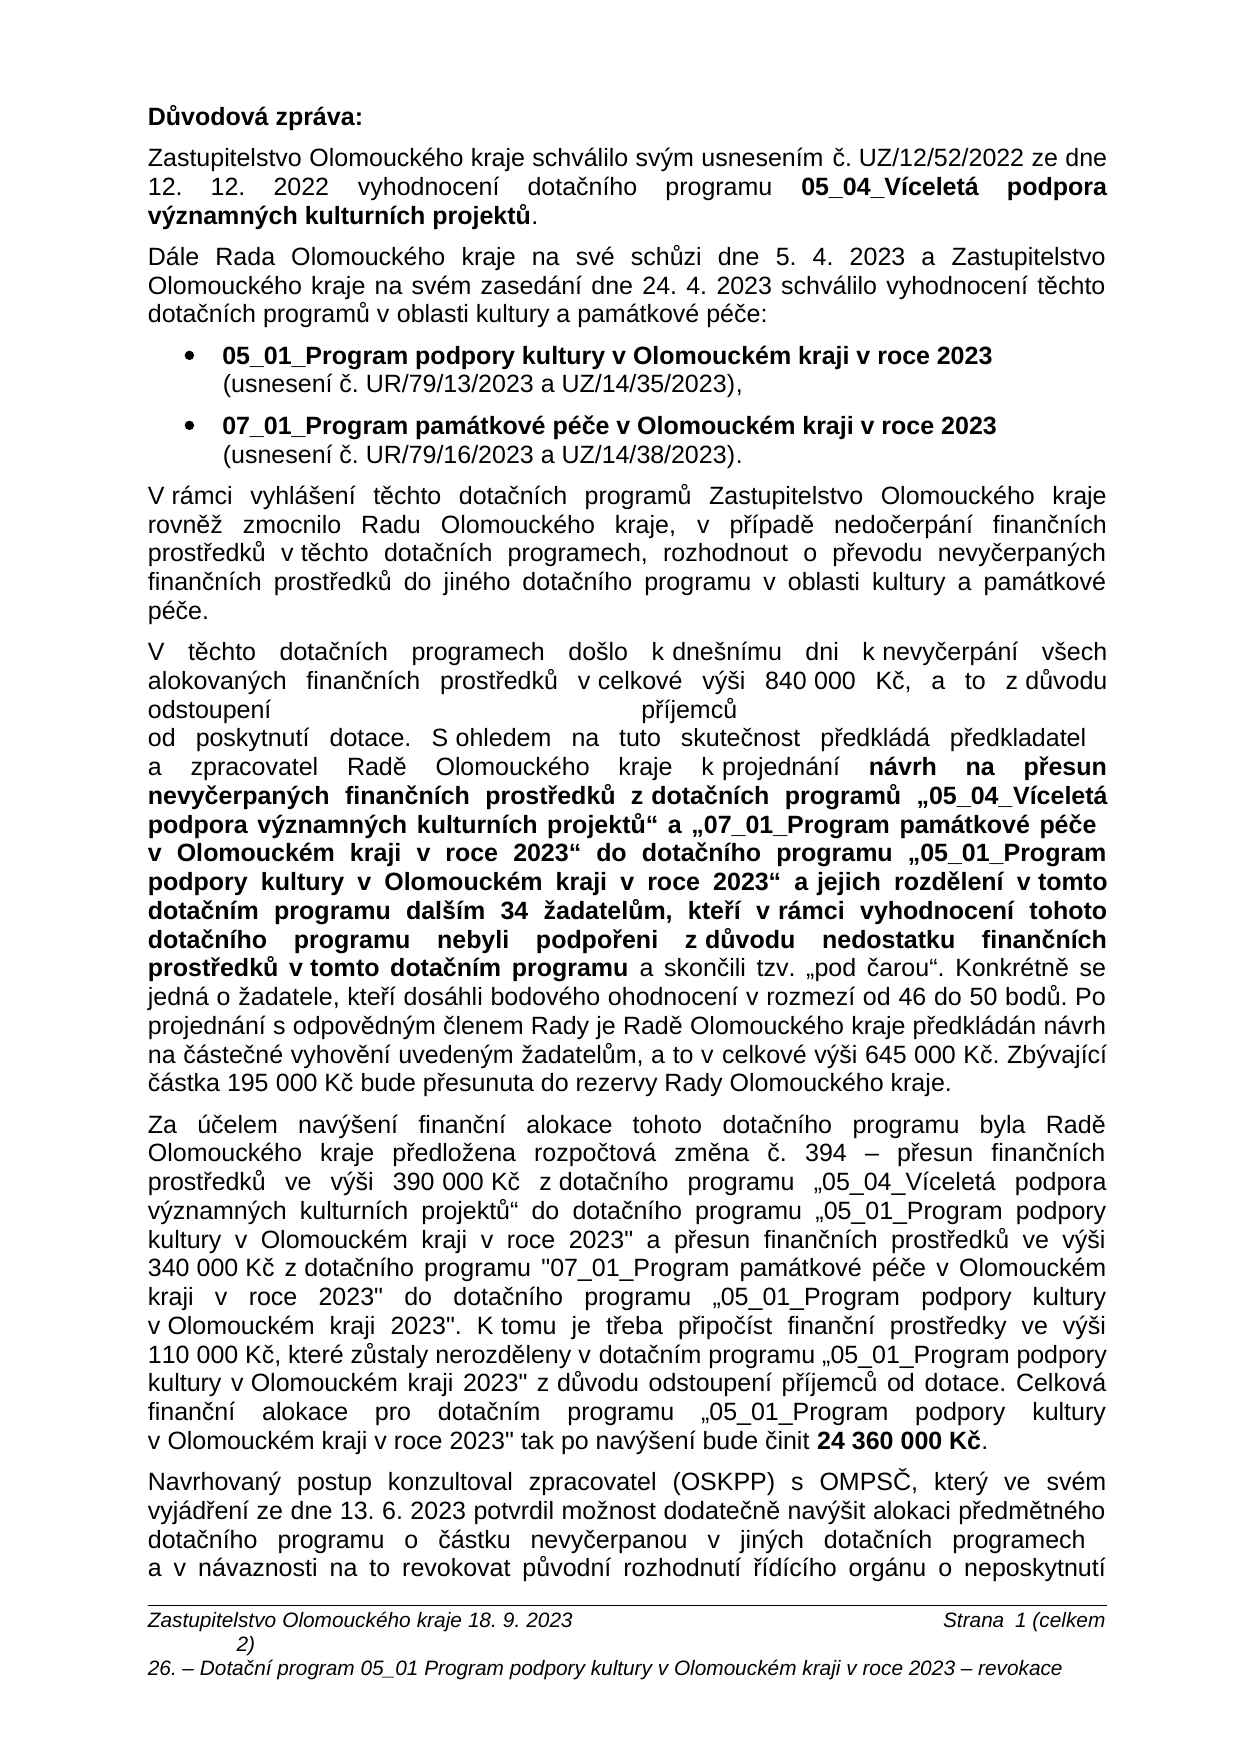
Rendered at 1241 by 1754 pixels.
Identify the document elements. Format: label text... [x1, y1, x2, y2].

text V těchto dotačních programech došlo k dnešnímu dni k nevyčerpání všech alokovaných finančních prostředků v celkové výši 840 000 Kč, a to z důvodu odstoupení příjemců od poskytnutí dotace. S ohledem na tuto skutečnost předkládá předkladatel a zpracovatel Radě Olomouckého kraje k projednání návrh na přesun nevyčerpaných finančních prostředků z dotačních programů „05_04_Víceletá podpora významných kulturních projektů“ a „07_01_Program památkové péče v Olomouckém kraji v roce 2023“ do dotačního programu „05_01_Program podpory kultury v Olomouckém kraji v roce 2023“ a jejich rozdělení v tomto dotačním programu dalším 34 žadatelům, kteří v rámci vyhodnocení tohoto dotačního programu nebyli podpořeni z důvodu nedostatku finančních prostředků v tomto dotačním programu a skončili tzv. „pod čarou“. Konkrétně se jedná o žadatele, kteří dosáhli bodového ohodnocení v rozmezí od 46 do 50 bodů. Po projednání s odpovědným členem Rady je Radě Olomouckého kraje předkládán návrh na částečné vyhovění uvedeným žadatelům, a to v celkové výši 645 000 Kč. Zbývající částka 195 000 Kč bude přesunuta do rezervy Rady Olomouckého kraje. [148, 637, 1107, 1097]
text V rámci vyhlášení těchto dotačních programů Zastupitelstvo Olomouckého kraje rovněž zmocnilo Radu Olomouckého kraje, v případě nedočerpání finančních prostředků v těchto dotačních programech, rozhodnout o převodu nevyčerpaných finančních prostředků do jiného dotačního programu v oblasti kultury a památkové péče. [148, 481, 1107, 624]
text Důvodová zpráva: [148, 102, 1107, 131]
text (usnesení č. UR/79/16/2023 a UZ/14/38/2023). [223, 439, 1107, 468]
text Za účelem navýšení finanční alokace tohoto dotačního programu byla Radě Olomouckého kraje předložena rozpočtová změna č. 394 – přesun finančních prostředků ve výši 390 000 Kč z dotačního programu „05_04_Víceletá podpora významných kulturních projektů“ do dotačního programu „05_01_Program podpory kultury v Olomouckém kraji v roce 2023" a přesun finančních prostředků ve výši 340 000 Kč z dotačního programu "07_01_Program památkové péče v Olomouckém kraji v roce 2023" do dotačního programu „05_01_Program podpory kultury v Olomouckém kraji 2023". K tomu je třeba připočíst finanční prostředky ve výši 110 000 Kč, které zůstaly nerozděleny v dotačním programu „05_01_Program podpory kultury v Olomouckém kraji 2023" z důvodu odstoupení příjemců od dotace. Celková finanční alokace pro dotačním programu „05_01_Program podpory kultury v Olomouckém kraji v roce 2023" tak po navýšení bude činit 24 360 000 Kč. [148, 1109, 1107, 1454]
list 05_01_Program podpory kultury v Olomouckém kraji v roce 2023 [185, 341, 1107, 369]
list 07_01_Program památkové péče v Olomouckém kraji v roce 2023 [185, 411, 1107, 439]
text (usnesení č. UR/79/13/2023 a UZ/14/35/2023), [223, 369, 1107, 398]
text Dále Rada Olomouckého kraje na své schůzi dne 5. 4. 2023 a Zastupitelstvo Olomouckého kraje na svém zasedání dne 24. 4. 2023 schválilo vyhodnocení těchto dotačních programů v oblasti kultury a památkové péče: [148, 242, 1107, 328]
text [148, 1467, 1107, 1582]
text Zastupitelstvo Olomouckého kraje schválilo svým usnesením č. UZ/12/52/2022 ze dne 12. 12. 2022 vyhodnocení dotačního programu 05_04_Víceletá podpora významných kulturních projektů. [148, 143, 1107, 229]
